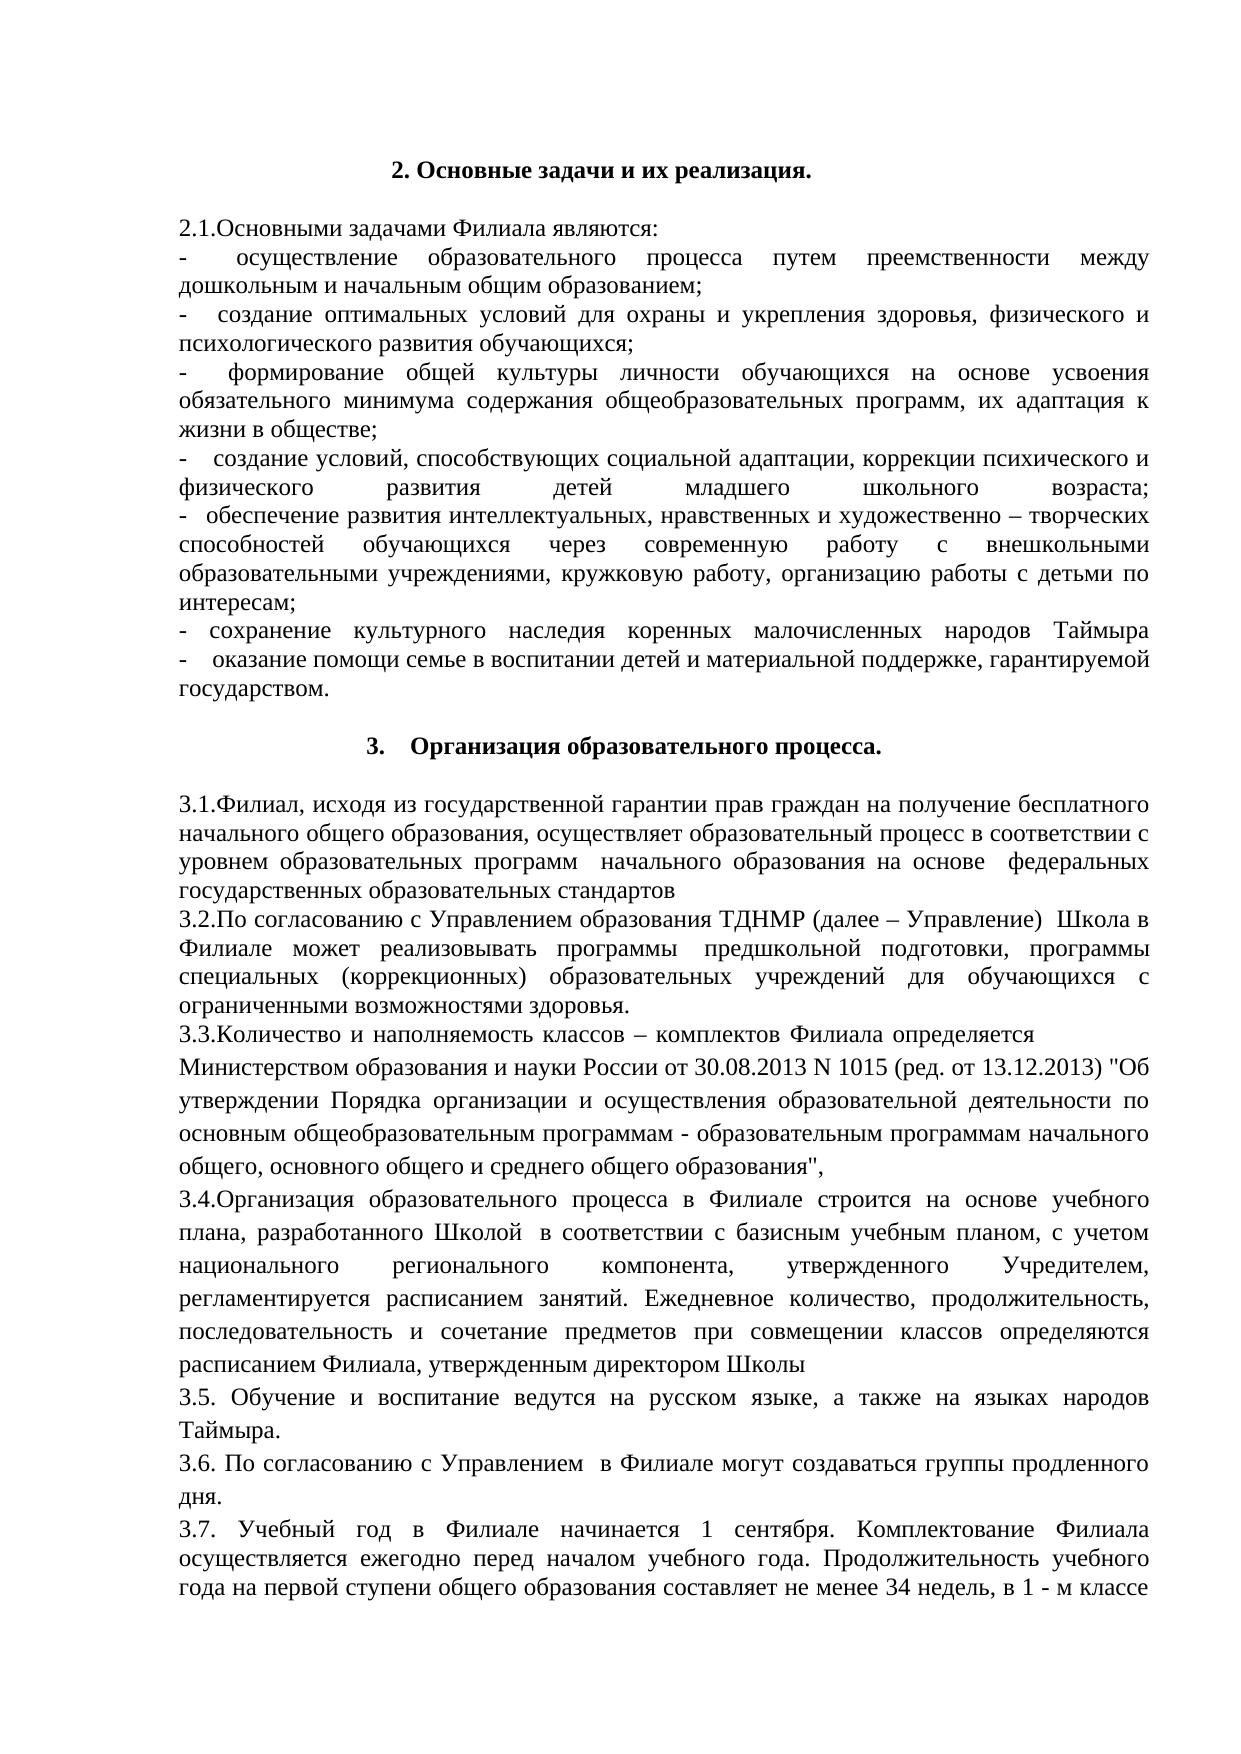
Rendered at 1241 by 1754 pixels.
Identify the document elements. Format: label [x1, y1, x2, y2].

table_header [169, 89, 984, 1610]
table_header [984, 89, 1144, 1610]
